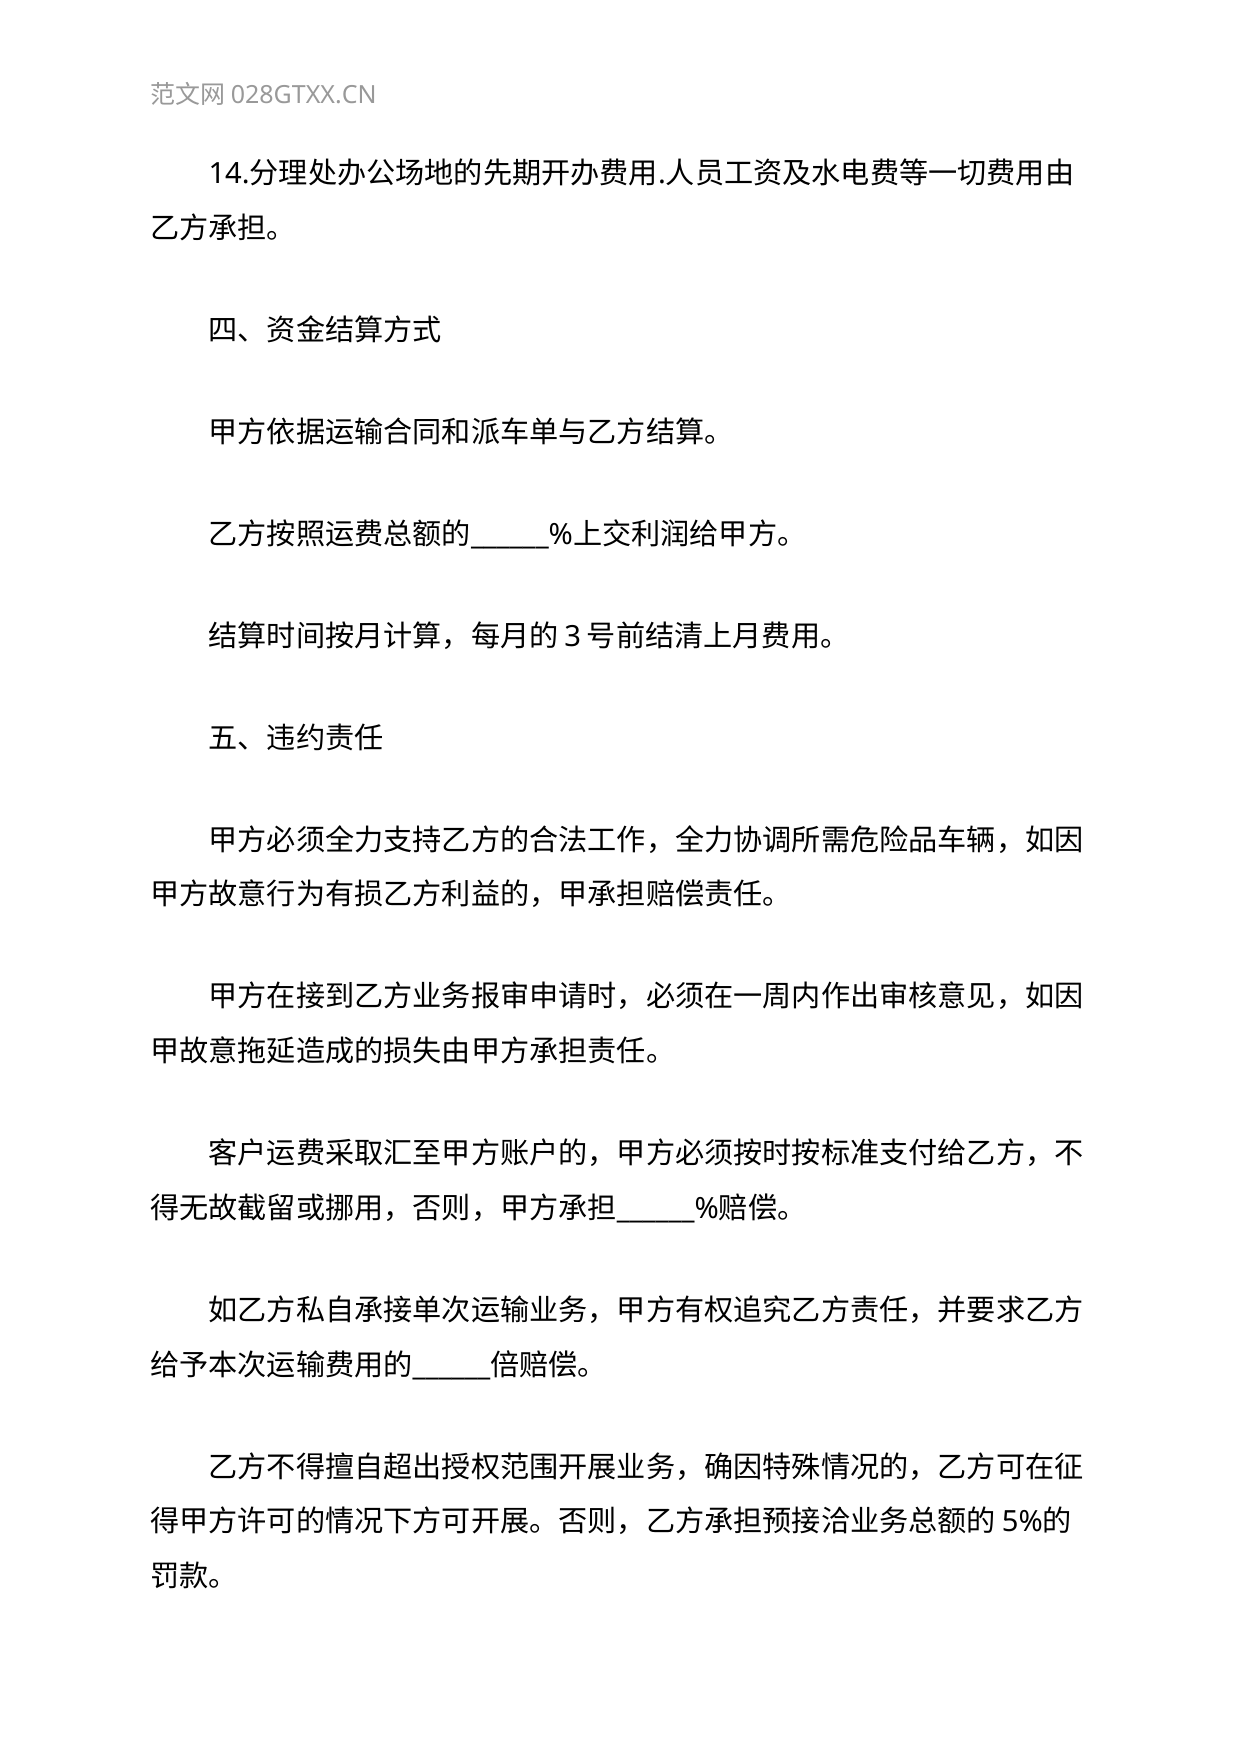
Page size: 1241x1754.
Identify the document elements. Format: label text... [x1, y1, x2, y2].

text 五、违约责任 [150, 714, 1090, 757]
text 四、资金结算方式 [150, 307, 1090, 349]
text 乙方不得擅自超出授权范围开展业务，确因特殊情况的，乙方可在征得甲方许可的情况下方可开展。否则，乙方承担预接洽业务总额的5%的罚款。 [150, 1443, 1090, 1595]
text 结算时间按月计算，每月的3号前结清上月费用。 [150, 612, 1090, 655]
text 甲方在接到乙方业务报审申请时，必须在一周内作出审核意见，如因甲故意拖延造成的损失由甲方承担责任。 [150, 973, 1090, 1070]
text 客户运费采取汇至甲方账户的，甲方必须按时按标准支付给乙方，不得无故截留或挪用，否则，甲方承担______%赔偿。 [150, 1129, 1090, 1227]
text 14.分理处办公场地的先期开办费用.人员工资及水电费等一切费用由乙方承担。 [150, 150, 1090, 247]
text 乙方按照运费总额的______%上交利润给甲方。 [150, 510, 1090, 553]
text 甲方必须全力支持乙方的合法工作，全力协调所需危险品车辆，如因甲方故意行为有损乙方利益的，甲承担赔偿责任。 [150, 816, 1090, 913]
text 如乙方私自承接单次运输业务，甲方有权追究乙方责任，并要求乙方给予本次运输费用的______倍赔偿。 [150, 1286, 1090, 1383]
text 甲方依据运输合同和派车单与乙方结算。 [150, 408, 1090, 451]
